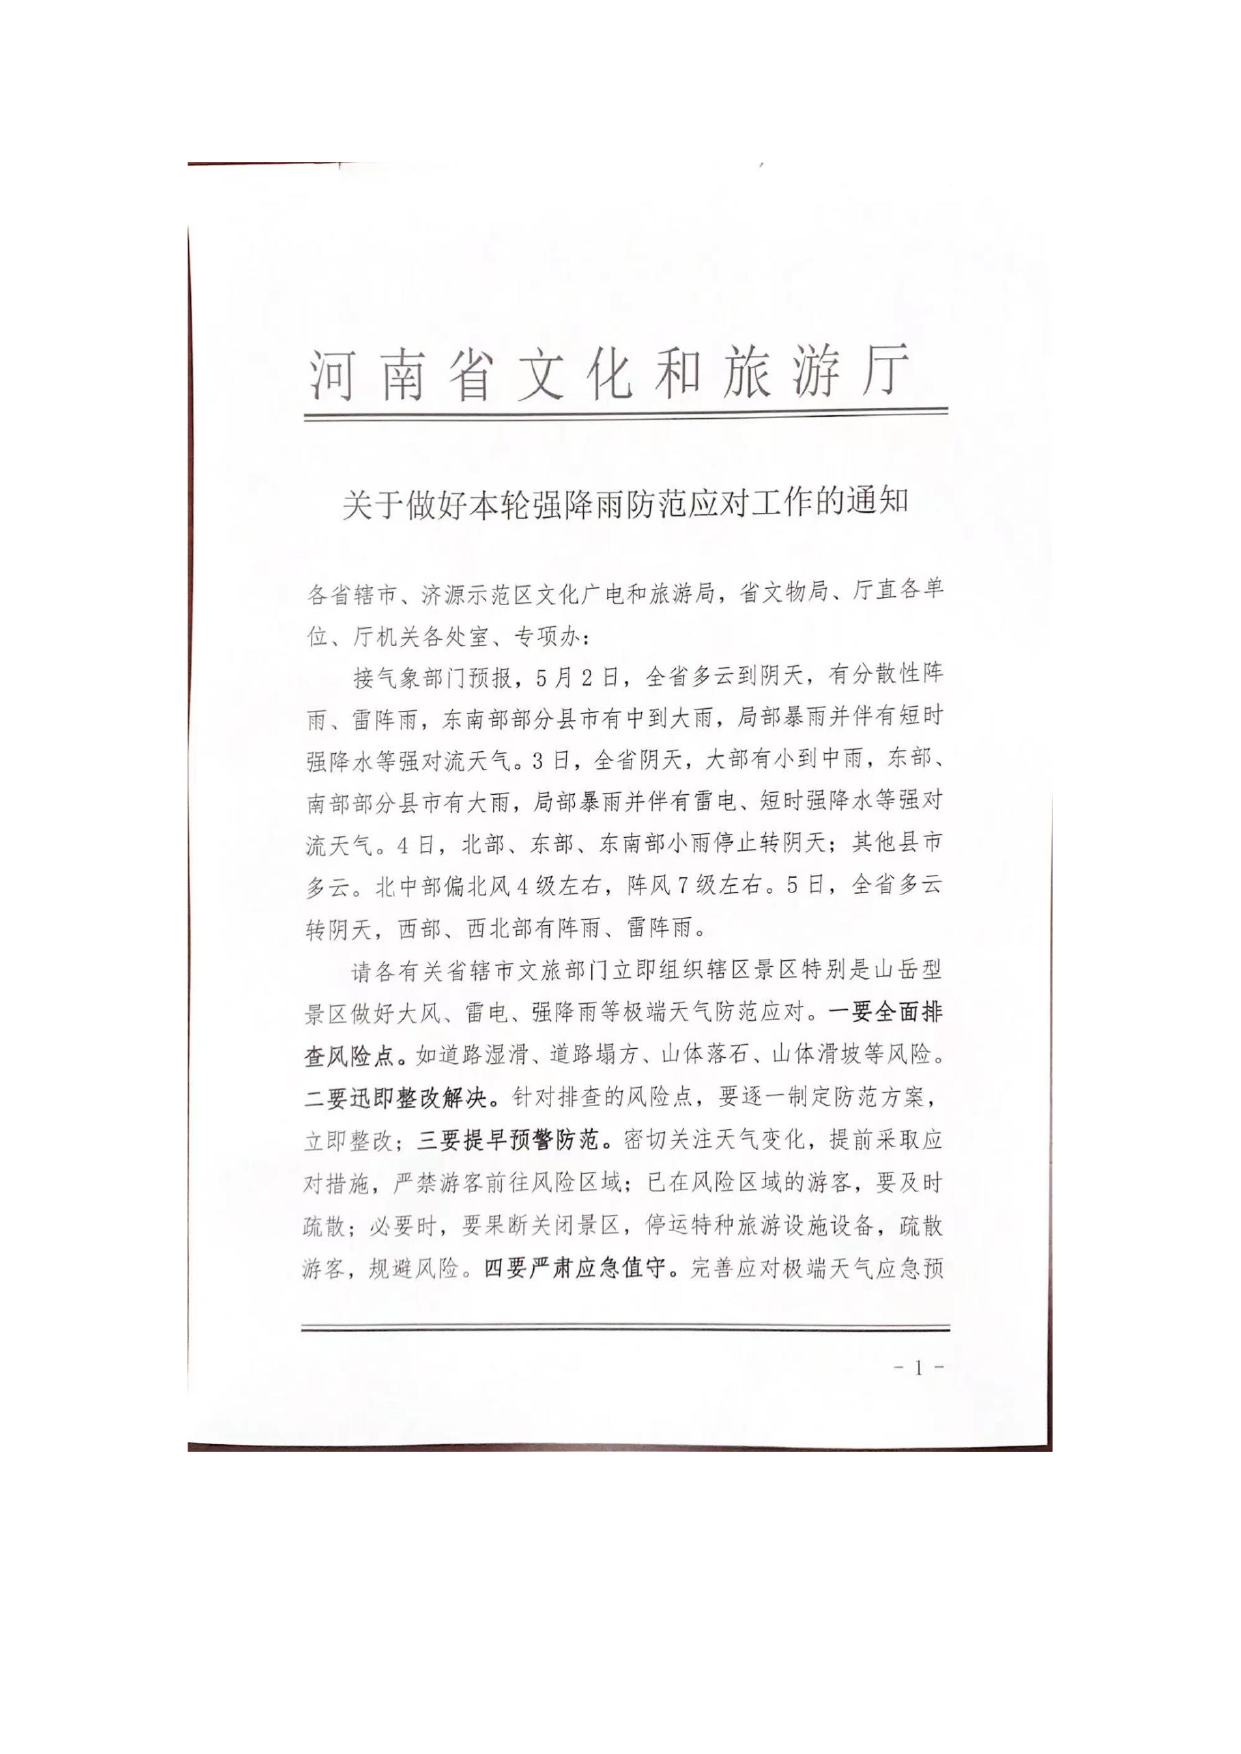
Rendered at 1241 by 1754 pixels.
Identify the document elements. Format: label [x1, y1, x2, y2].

picture [187, 162, 1053, 1452]
